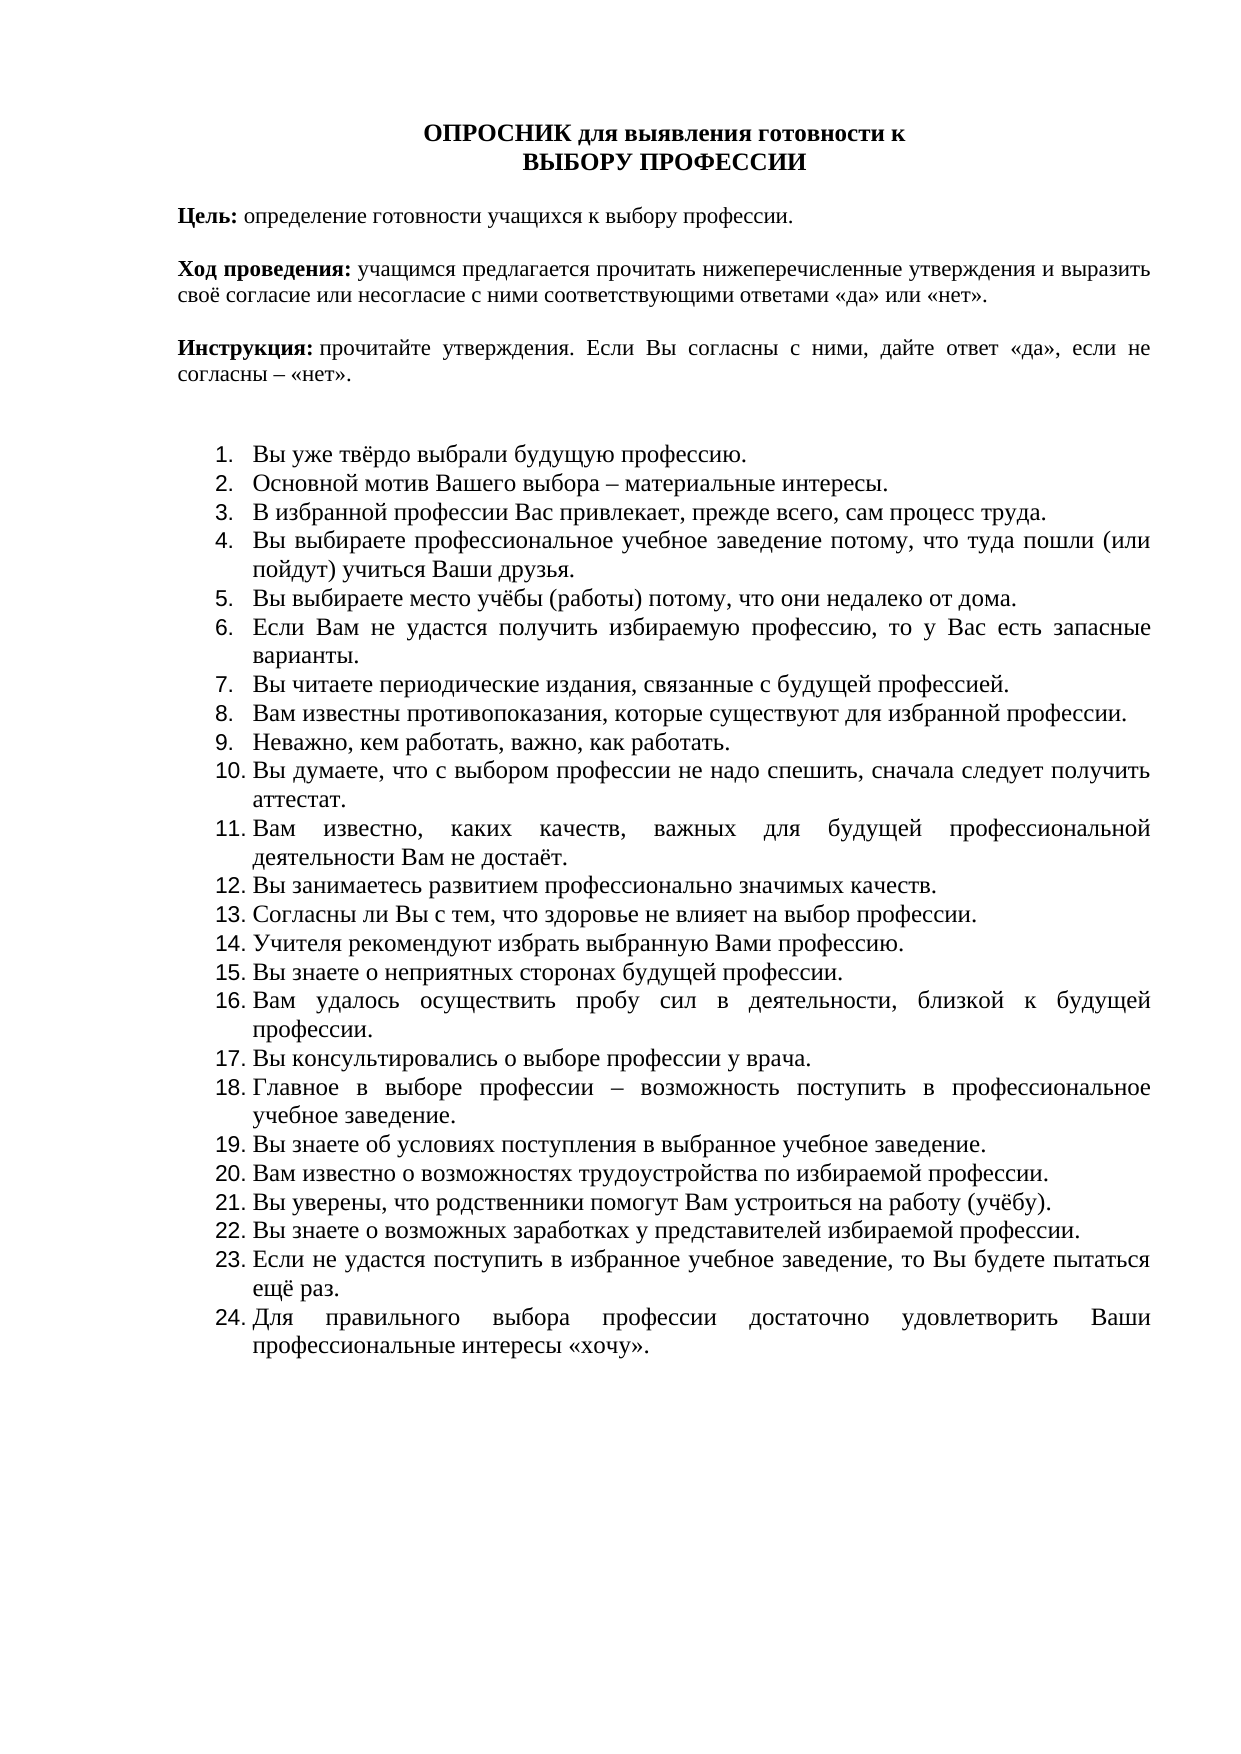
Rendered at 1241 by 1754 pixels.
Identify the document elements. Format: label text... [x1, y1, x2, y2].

list Вы уверены, что родственники помогут Вам устроиться на работу (учёбу). [215, 1187, 1152, 1215]
list Учителя рекомендуют избрать выбранную Вами профессию. [215, 928, 1152, 957]
list Вы читаете периодические издания, связанные с будущей профессией. [215, 669, 1152, 698]
list Главное в выборе профессии – возможность поступить в профессиональное учебное заведение. [215, 1072, 1152, 1129]
list Вам удалось осуществить пробу сил в деятельности, близкой к будущей профессии. [215, 985, 1152, 1043]
list Вы знаете о возможных заработках у представителей избираемой профессии. [215, 1215, 1152, 1244]
list Вы выбираете место учёбы (работы) потому, что они недалеко от дома. [215, 583, 1152, 612]
text Ход проведения: учащимся предлагается прочитать нижеперечисленные утверждения и выразить своё согласие или несогласие с ними соответствующими ответами «да» или «нет». [177, 255, 1152, 307]
list Вы думаете, что с выбором профессии не надо спешить, сначала следует получить аттестат. [215, 755, 1152, 813]
list Вы знаете о неприятных сторонах будущей профессии. [215, 957, 1152, 985]
list Основной мотив Вашего выбора – материальные интересы. [215, 468, 1152, 497]
list Вам известны противопоказания, которые существуют для избранной профессии. [215, 698, 1152, 727]
list Если Вам не удастся получить избираемую профессию, то у Вас есть запасные варианты. [215, 612, 1152, 669]
list В избранной профессии Вас привлекает, прежде всего, сам процесс труда. [215, 497, 1152, 525]
text ОПРОСНИК для выявления готовности к [177, 118, 1152, 147]
list Вы консультировались о выборе профессии у врача. [215, 1043, 1152, 1072]
list Если не удастся поступить в избранное учебное заведение, то Вы будете пытаться ещё раз. [215, 1244, 1152, 1302]
text Цель: определение готовности учащихся к выбору профессии. [177, 202, 1152, 228]
list Вы знаете об условиях поступления в выбранное учебное заведение. [215, 1129, 1152, 1158]
list Вы выбираете профессиональное учебное заведение потому, что туда пошли (или пойдут) учиться Ваши друзья. [215, 525, 1152, 583]
list Неважно, кем работать, важно, как работать. [215, 727, 1152, 755]
list Согласны ли Вы с тем, что здоровье не влияет на выбор профессии. [215, 899, 1152, 928]
list Вы уже твёрдо выбрали будущую профессию. [215, 439, 1152, 468]
text Инструкция: прочитайте утверждения. Если Вы согласны с ними, дайте ответ «да», если не согласны – «нет». [177, 334, 1152, 386]
list Вам известно о возможностях трудоустройства по избираемой профессии. [215, 1158, 1152, 1187]
list Вы занимаетесь развитием профессионально значимых качеств. [215, 870, 1152, 899]
text ВЫБОРУ ПРОФЕССИИ [177, 147, 1152, 176]
list Вам известно, каких качеств, важных для будущей профессиональной деятельности Вам не достаёт. [215, 813, 1152, 870]
list Для правильного выбора профессии достаточно удовлетворить Ваши профессиональные интересы «хочу». [215, 1302, 1152, 1359]
